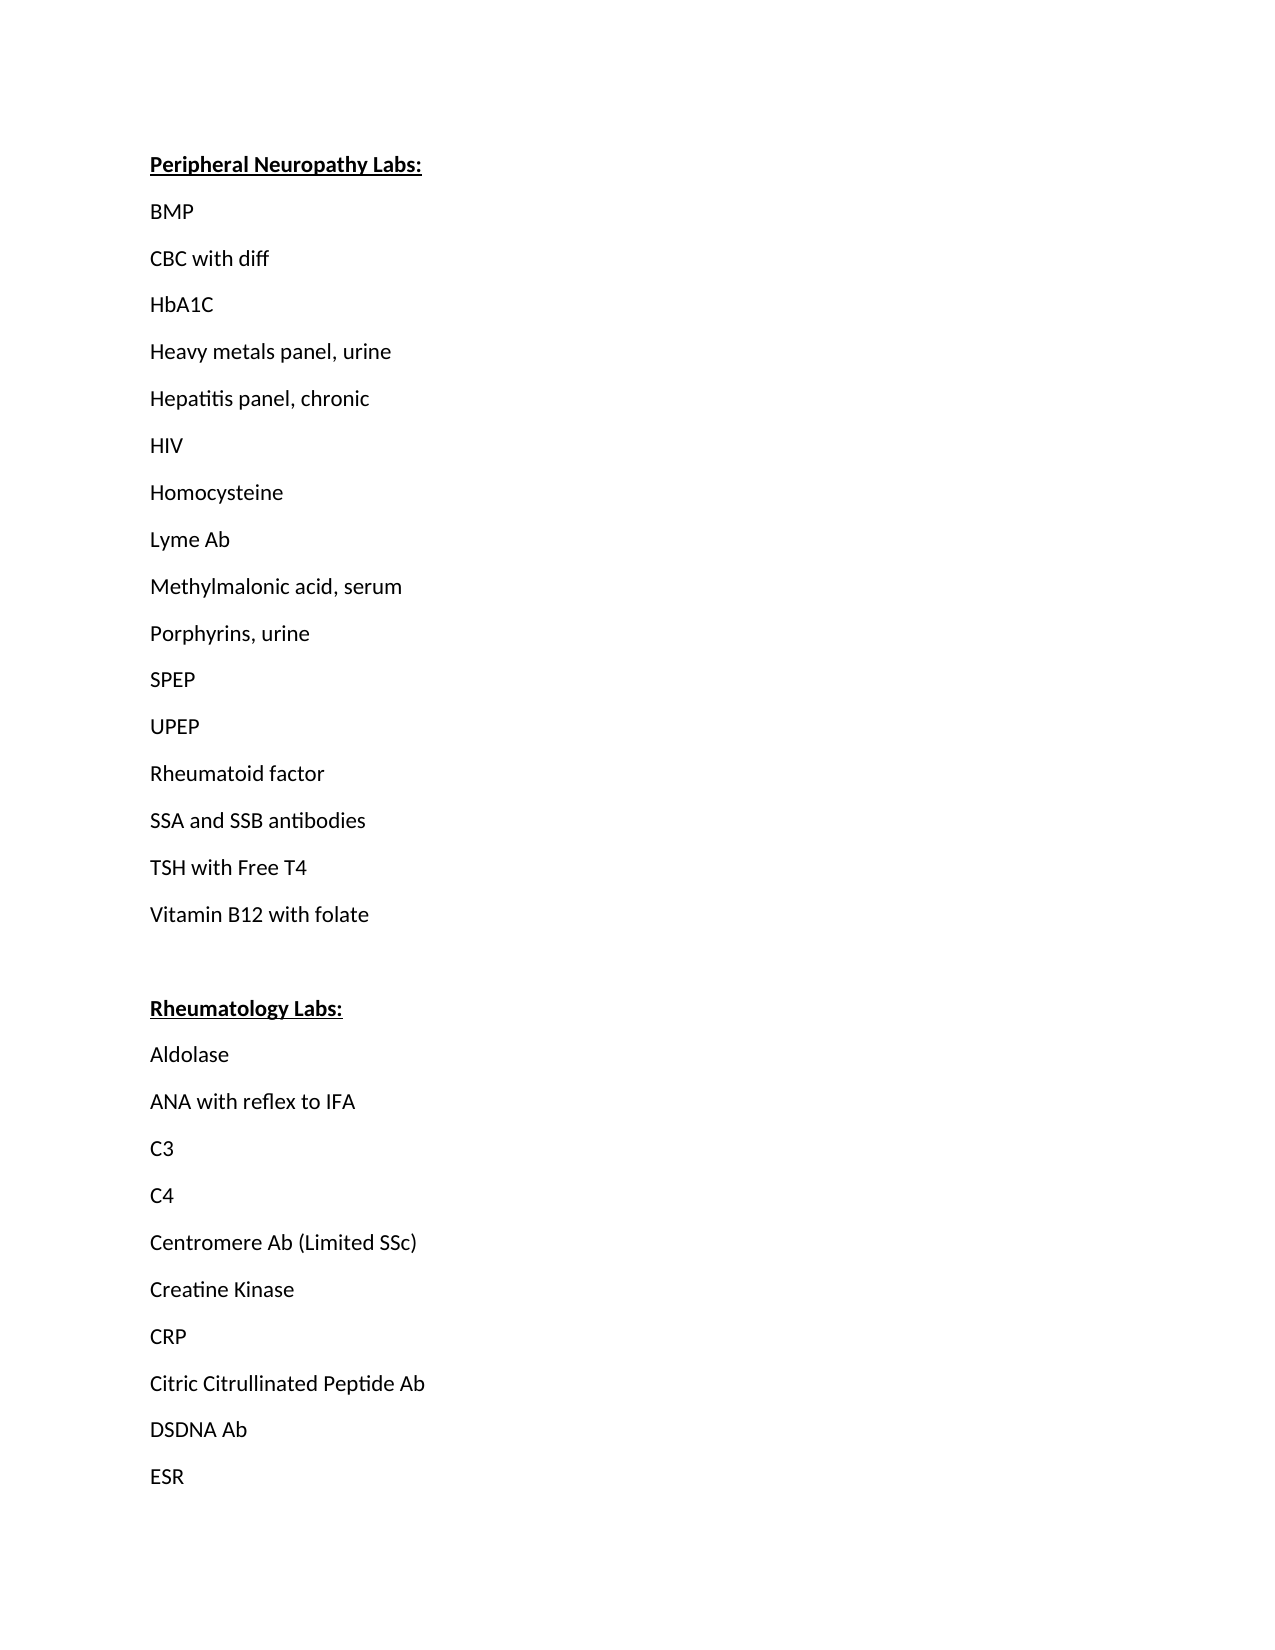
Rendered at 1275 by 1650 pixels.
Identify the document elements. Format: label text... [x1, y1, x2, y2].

text Rheumatoid factor [150, 759, 1125, 787]
text Homocysteine [150, 478, 1125, 506]
text SPEP [150, 666, 1125, 694]
text Hepatitis panel, chronic [150, 384, 1125, 412]
text Rheumatology Labs: [150, 994, 1125, 1022]
text CRP [150, 1322, 1125, 1350]
text ESR [150, 1462, 1125, 1491]
text Aldolase [150, 1041, 1125, 1069]
text HIV [150, 431, 1125, 459]
text Methylmalonic acid, serum [150, 572, 1125, 600]
text Citric Citrullinated Peptide Ab [150, 1369, 1125, 1397]
text TSH with Free T4 [150, 853, 1125, 881]
text C4 [150, 1181, 1125, 1209]
text HbA1C [150, 291, 1125, 319]
text Peripheral Neuropathy Labs: [150, 150, 1125, 178]
text Centromere Ab (Limited SSc) [150, 1228, 1125, 1256]
text Porphyrins, urine [150, 619, 1125, 647]
text C3 [150, 1134, 1125, 1162]
text DSDNA Ab [150, 1416, 1125, 1444]
text Vitamin B12 with folate [150, 900, 1125, 928]
text UPEP [150, 712, 1125, 741]
text Lyme Ab [150, 525, 1125, 553]
text Creatine Kinase [150, 1275, 1125, 1303]
text CBC with diff [150, 244, 1125, 272]
text BMP [150, 197, 1125, 225]
text Heavy metals panel, urine [150, 337, 1125, 366]
text SSA and SSB antibodies [150, 806, 1125, 834]
text ANA with reflex to IFA [150, 1087, 1125, 1116]
